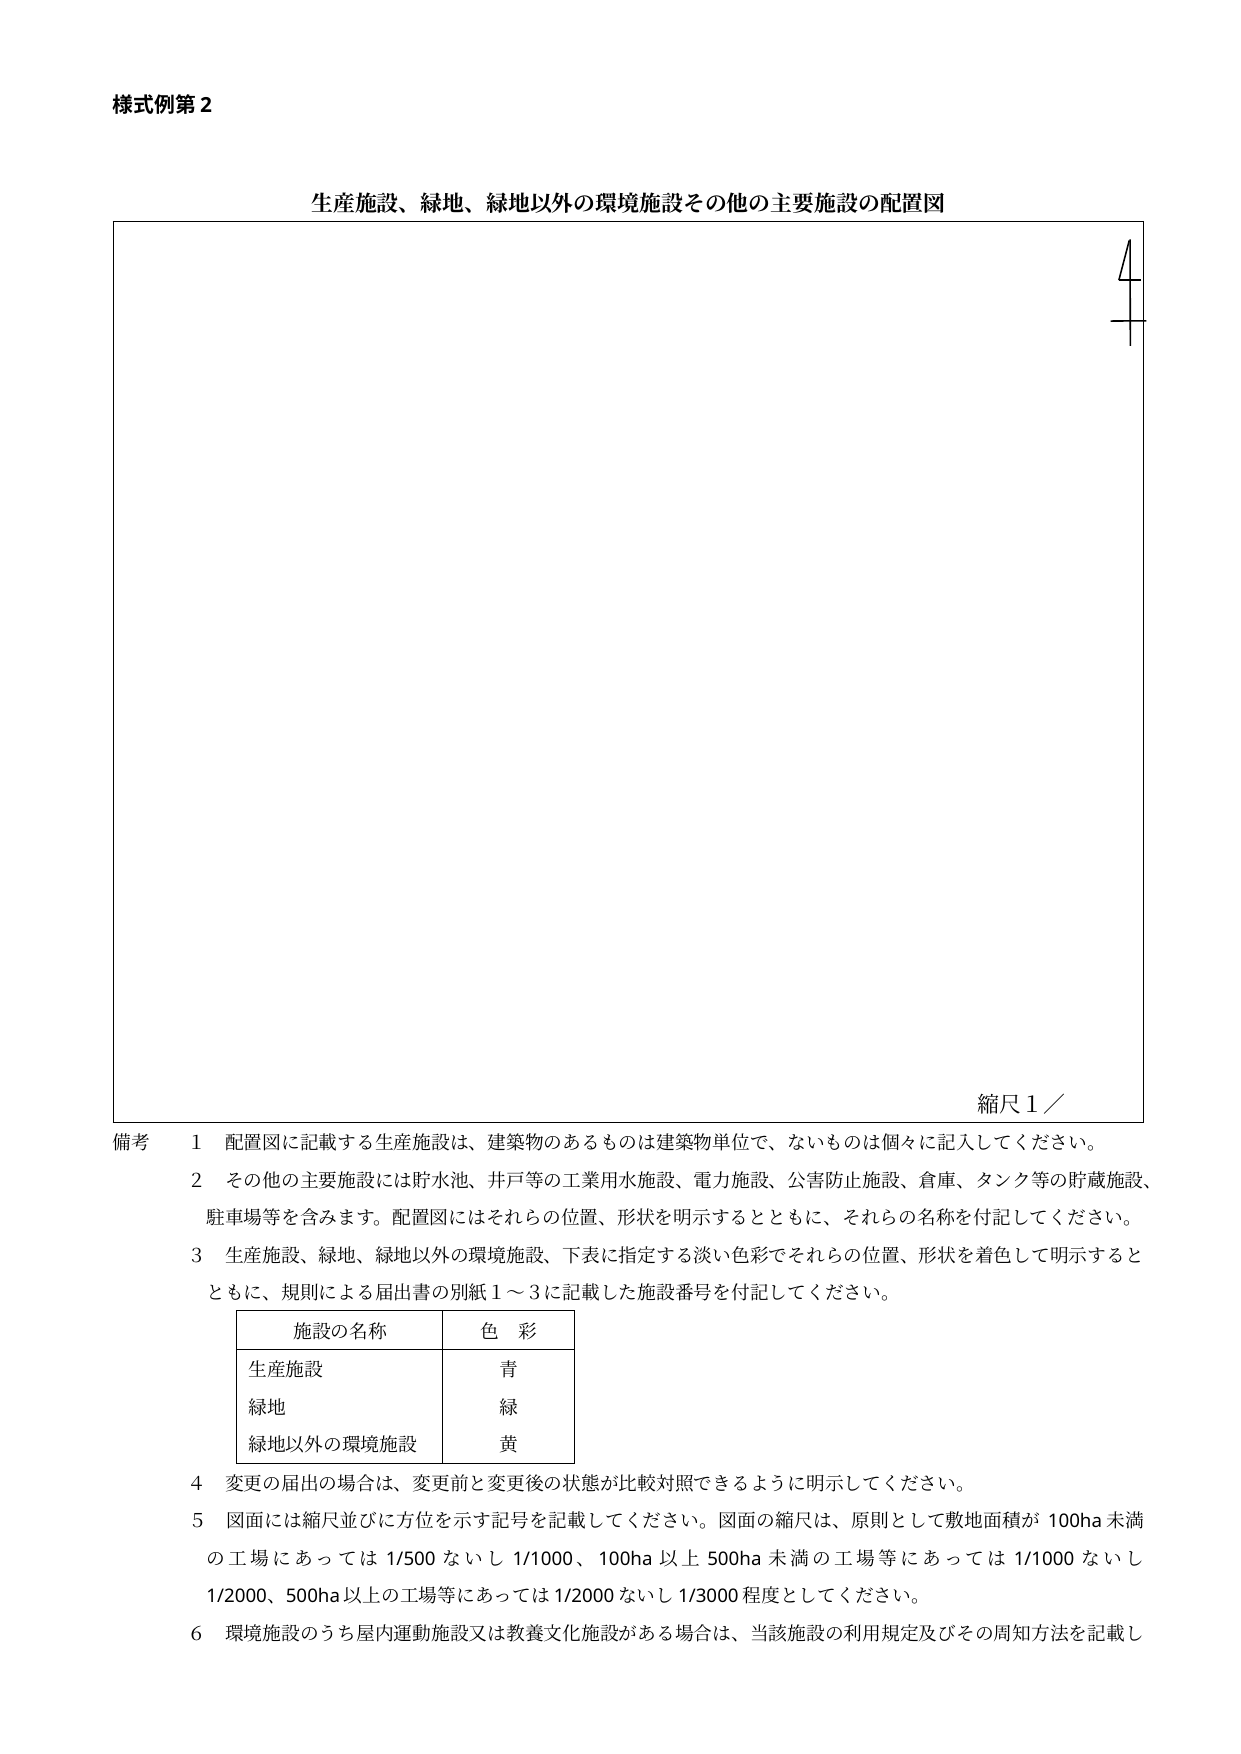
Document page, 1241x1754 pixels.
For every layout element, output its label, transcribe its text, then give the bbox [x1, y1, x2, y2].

text ３ 生産施設、緑地、緑地以外の環境施設、下表に指定する淡い色彩でそれらの位置、形状を着色して明示するとともに、規則による届出書の別紙１～３に記載した施設番号を付記してください。 [112, 1235, 1144, 1310]
table_header 縮尺１／ [114, 222, 1143, 1122]
text ２ その他の主要施設には貯水池、井戸等の工業用水施設、電力施設、公害防止施設、倉庫、タンク等の貯蔵施設、駐車場等を含みます。配置図にはそれらの位置、形状を明示するとともに、それらの名称を付記してください。 [112, 1160, 1144, 1235]
table_header 施設の名称 [237, 1311, 442, 1349]
text 備考 １ 配置図に記載する生産施設は、建築物のあるものは建築物単位で、ないものは個々に記入してください。 [112, 1123, 1144, 1160]
table_cell 生産施設 緑地 緑地以外の環境施設 [237, 1350, 442, 1462]
text 生産施設、緑地、緑地以外の環境施設その他の主要施設の配置図 [112, 183, 1144, 221]
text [112, 1613, 1144, 1651]
text ４ 変更の届出の場合は、変更前と変更後の状態が比較対照できるように明示してください。 [112, 1463, 1144, 1501]
text ５ 図面には縮尺並びに方位を示す記号を記載してください。図面の縮尺は、原則として敷地面積が100ha未満の工場にあっては1/500ないし1/1000、100ha以上500ha未満の工場等にあっては1/1000ないし1/2000、500ha以上の工場等にあっては1/2000ないし1/3000程度としてください。 [112, 1501, 1144, 1613]
table_cell 青 緑 黄 [443, 1350, 574, 1462]
table_header 色 彩 [443, 1311, 574, 1349]
